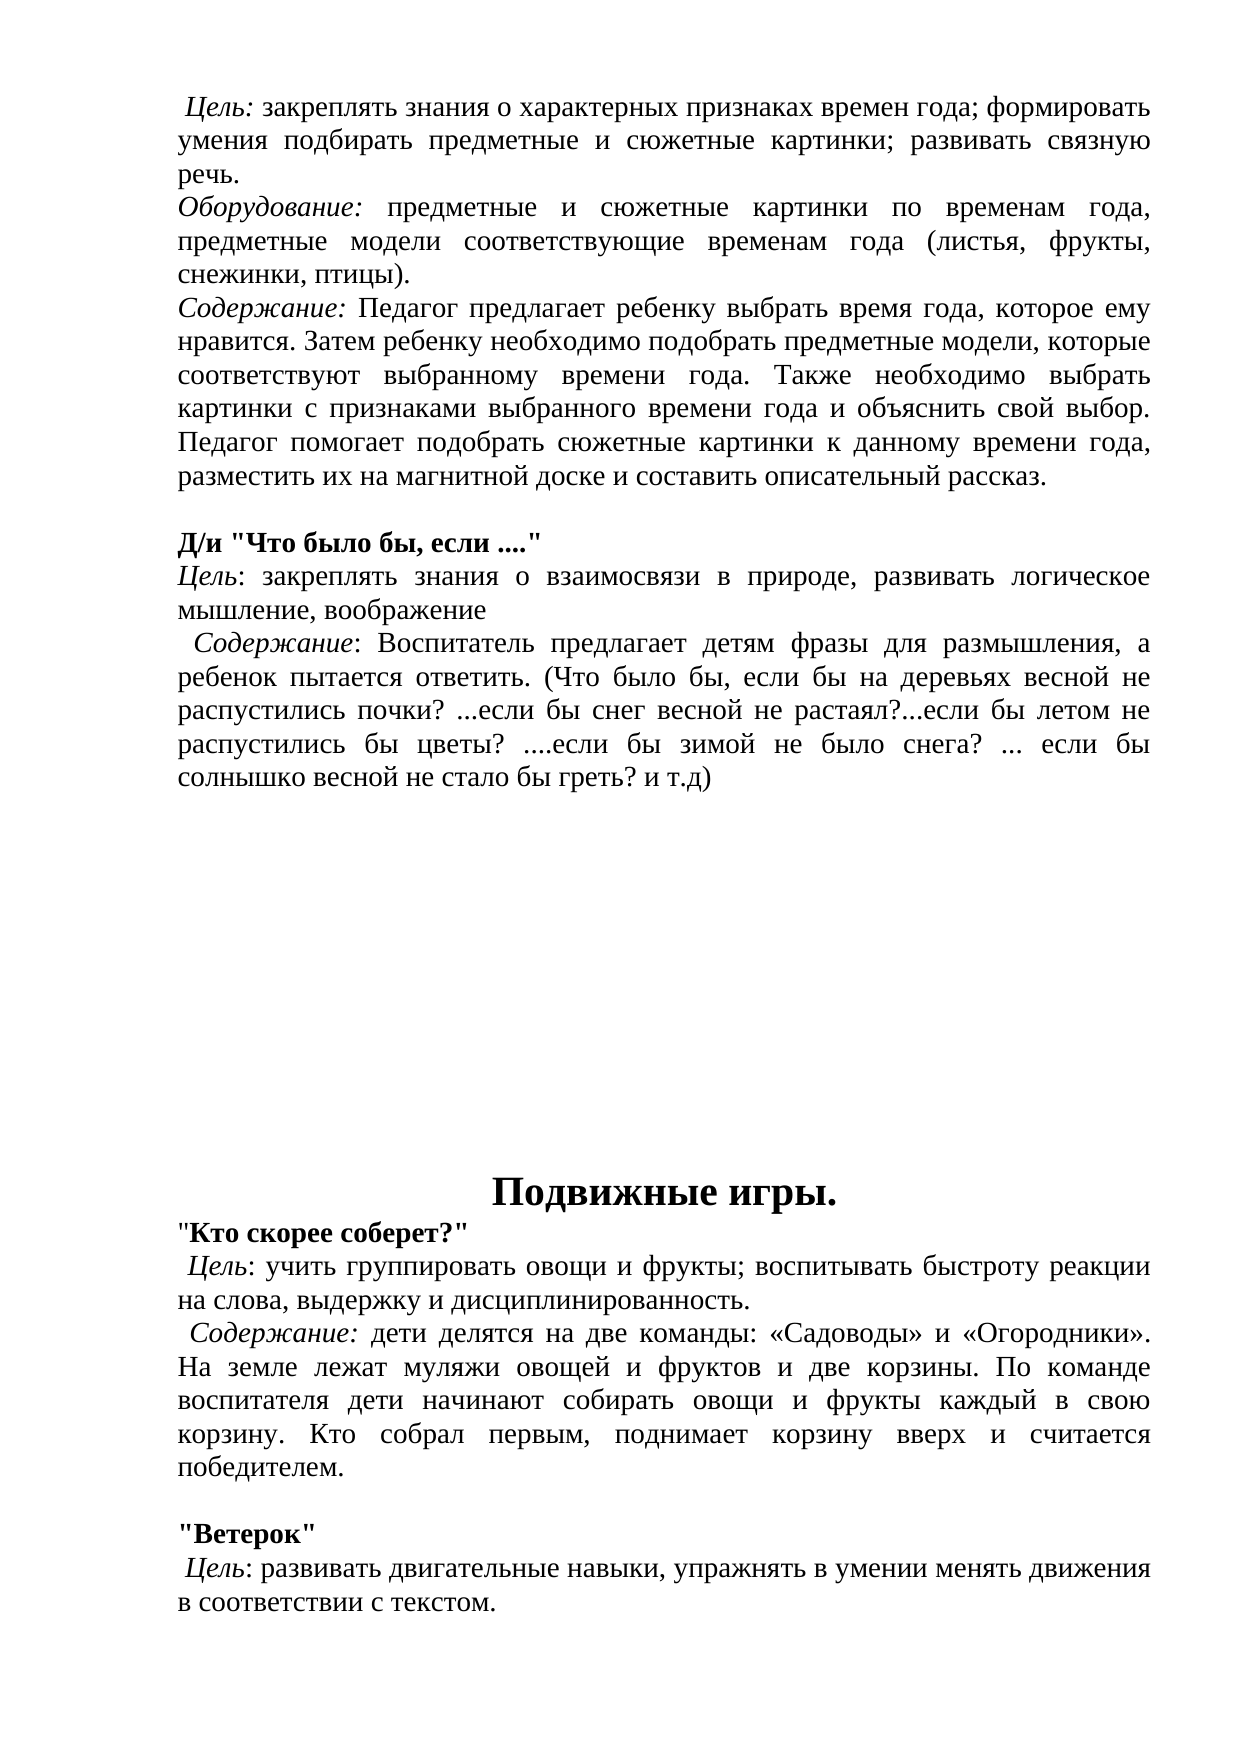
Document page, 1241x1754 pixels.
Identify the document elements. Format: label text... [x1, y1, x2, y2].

text Оборудование: предметные и сюжетные картинки по временам года, предметные модели соответствующие временам года (листья, фрукты, снежинки, птицы). [177, 189, 1152, 290]
text Цель: закреплять знания о взаимосвязи в природе, развивать логическое мышление, воображение [177, 558, 1152, 625]
text Содержание: Воспитатель предлагает детям фразы для размышления, а ребенок пытается ответить. (Что было бы, если бы на деревьях весной не распустились почки? ...если бы снег весной не растаял?...если бы летом не распустились бы цветы? ....если бы зимой не было снега? ... если бы солнышко весной не стало бы греть? и т.д) [177, 625, 1152, 793]
text Содержание: Педагог предлагает ребенку выбрать время года, которое ему нравится. Затем ребенку необходимо подобрать предметные модели, которые соответствуют выбранному времени года. Также необходимо выбрать картинки с признаками выбранного времени года и объяснить свой выбор. Педагог помогает подобрать сюжетные картинки к данному времени года, разместить их на магнитной доске и составить описательный рассказ. [177, 290, 1152, 491]
text Д/и "Что было бы, если ...." [177, 525, 1152, 558]
text Цель: учить группировать овощи и фрукты; воспитывать быстроту реакции на слова, выдержку и дисциплинированность. [177, 1248, 1152, 1315]
text Подвижные игры. [177, 1167, 1152, 1215]
text Содержание: дети делятся на две команды: «Садоводы» и «Огородники». На земле лежат муляжи овощей и фруктов и две корзины. По команде воспитателя дети начинают собирать овощи и фрукты каждый в свою корзину. Кто собрал первым, поднимает корзину вверх и считается победителем. [177, 1315, 1152, 1483]
text "Кто скорее соберет?" [177, 1215, 1152, 1248]
text "Ветерок" [177, 1517, 1152, 1550]
text Цель: развивать двигательные навыки, упражнять в умении менять движения в соответствии с текстом. [177, 1550, 1152, 1617]
text Цель: закреплять знания о характерных признаках времен года; формировать умения подбирать предметные и сюжетные картинки; развивать связную речь. [177, 89, 1152, 189]
